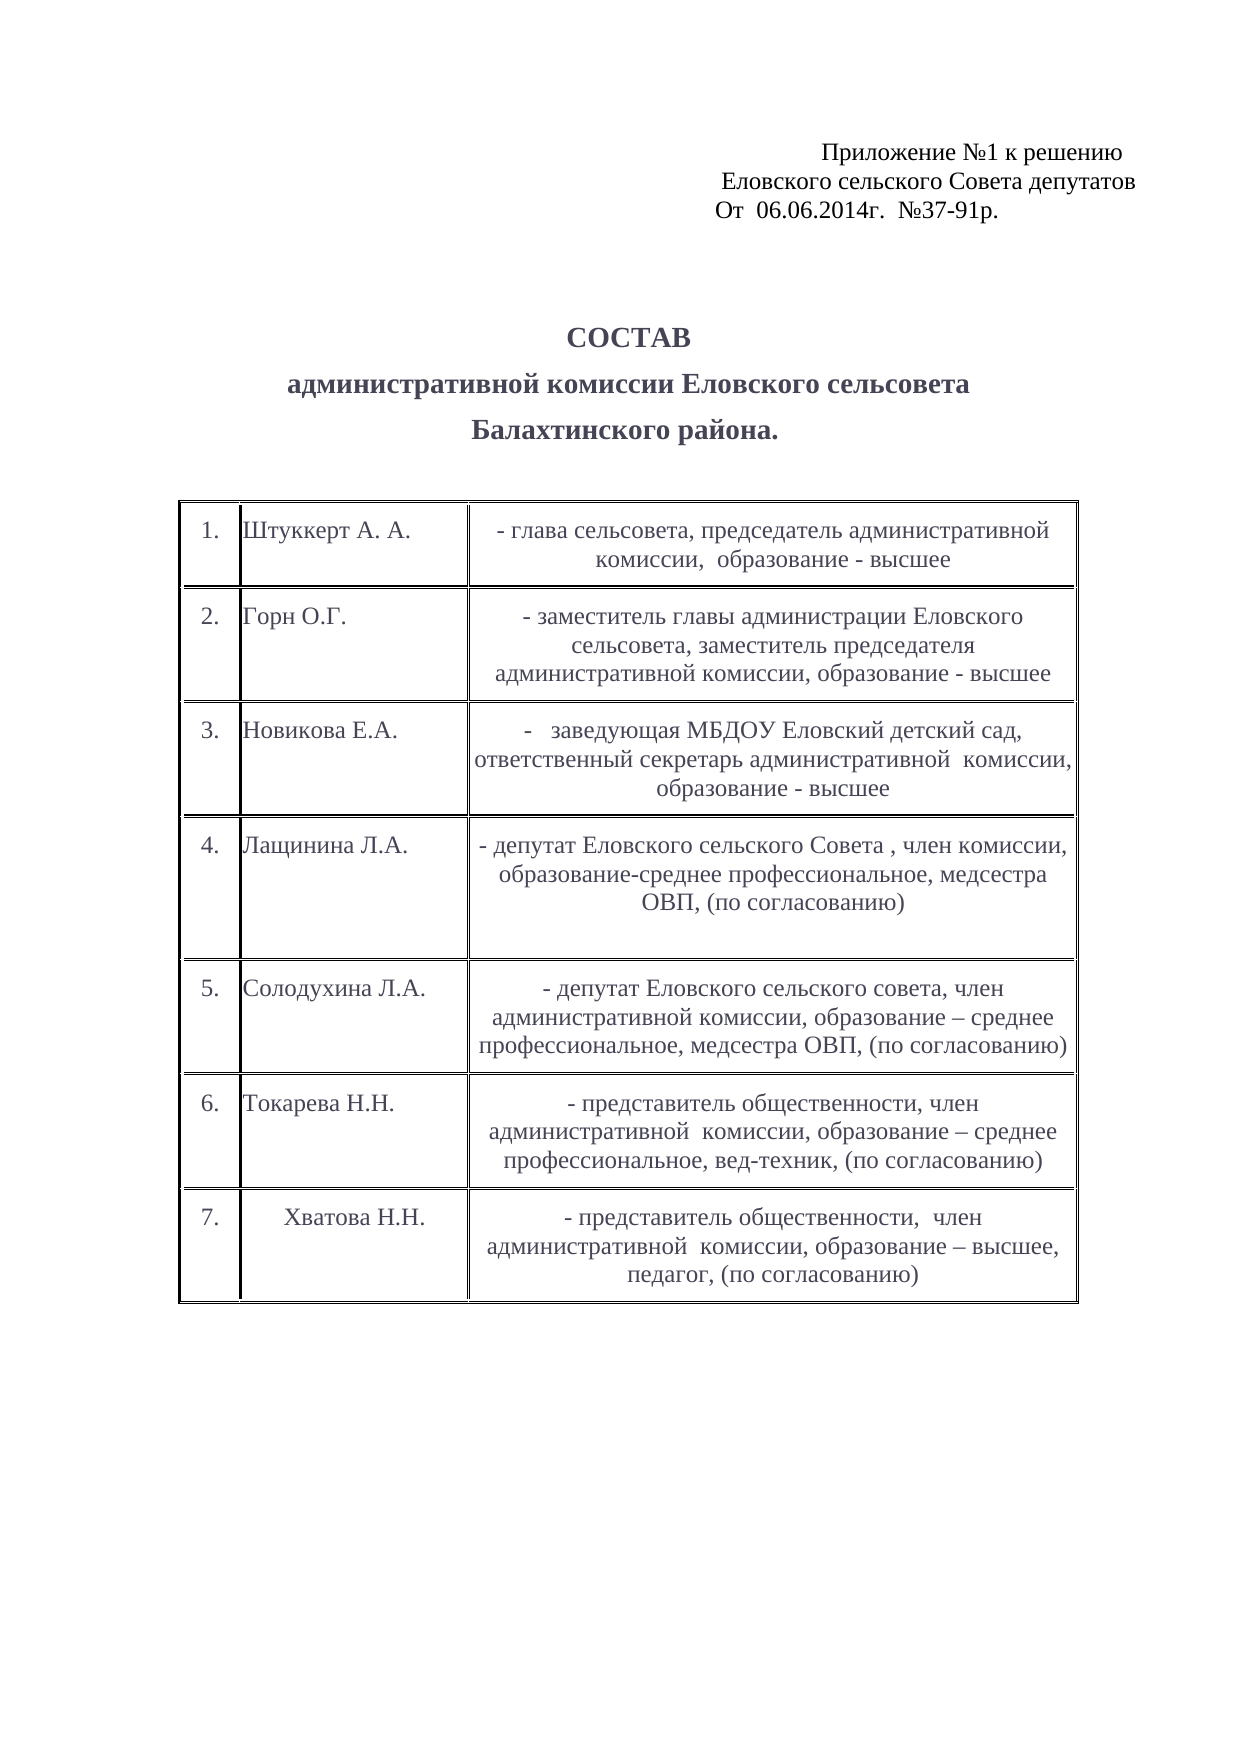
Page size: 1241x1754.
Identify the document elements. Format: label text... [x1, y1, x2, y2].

text Приложение №1 к решению [177, 137, 1181, 166]
text От 06.06.2014г. №37-91р. [177, 195, 1181, 223]
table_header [177, 224, 1080, 1607]
text Еловского сельского Совета депутатов [177, 166, 1181, 195]
